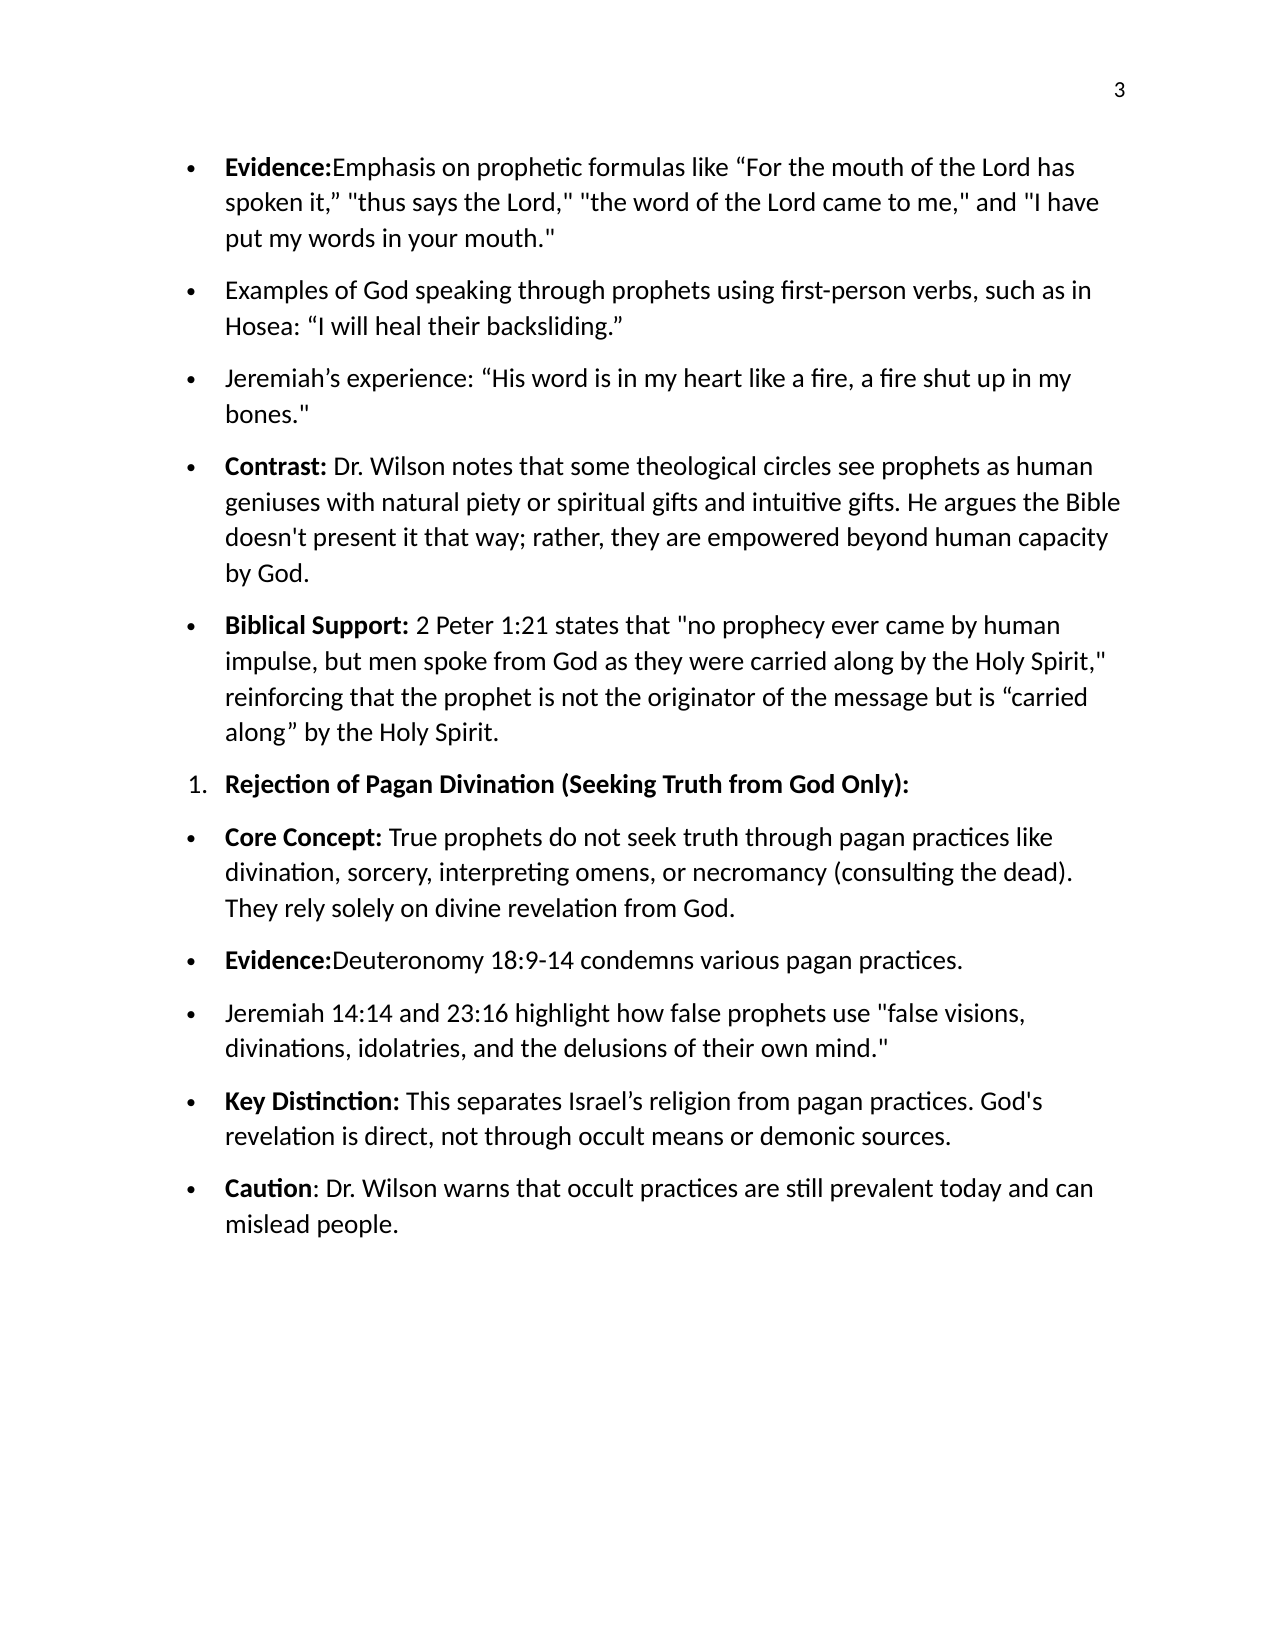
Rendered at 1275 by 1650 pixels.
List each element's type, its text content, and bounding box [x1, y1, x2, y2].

list Contrast: Dr. Wilson notes that some theological circles see prophets as human geniuses with natural piety or spiritual gifts and intuitive gifts. He argues the Bible doesn't present it that way; rather, they are empowered beyond human capacity by God. [187, 449, 1125, 589]
list Key Distinction: This separates Israel’s religion from pagan practices. God's revelation is direct, not through occult means or demonic sources. [187, 1084, 1125, 1152]
list Evidence:Deuteronomy 18:9-14 condemns various pagan practices. [187, 943, 1125, 977]
list Biblical Support: 2 Peter 1:21 states that "no prophecy ever came by human impulse, but men spoke from God as they were carried along by the Holy Spirit," reinforcing that the prophet is not the originator of the message but is “carried along” by the Holy Spirit. [187, 608, 1125, 748]
list Jeremiah 14:14 and 23:16 highlight how false prophets use "false visions, divinations, idolatries, and the delusions of their own mind." [187, 996, 1125, 1064]
list Evidence:Emphasis on prophetic formulas like “For the mouth of the Lord has spoken it,” "thus says the Lord," "the word of the Lord came to me," and "I have put my words in your mouth." [187, 150, 1125, 254]
list Core Concept: True prophets do not seek truth through pagan practices like divination, sorcery, interpreting omens, or necromancy (consulting the dead). They rely solely on divine revelation from God. [187, 820, 1125, 924]
list Rejection of Pagan Divination (Seeking Truth from God Only): [187, 768, 1125, 801]
list Examples of God speaking through prophets using first-person verbs, such as in Hosea: “I will heal their backsliding.” [187, 273, 1125, 342]
list Jeremiah’s experience: “His word is in my heart like a fire, a fire shut up in my bones." [187, 361, 1125, 430]
list Caution: Dr. Wilson warns that occult practices are still prevalent today and can mislead people. [187, 1172, 1125, 1240]
